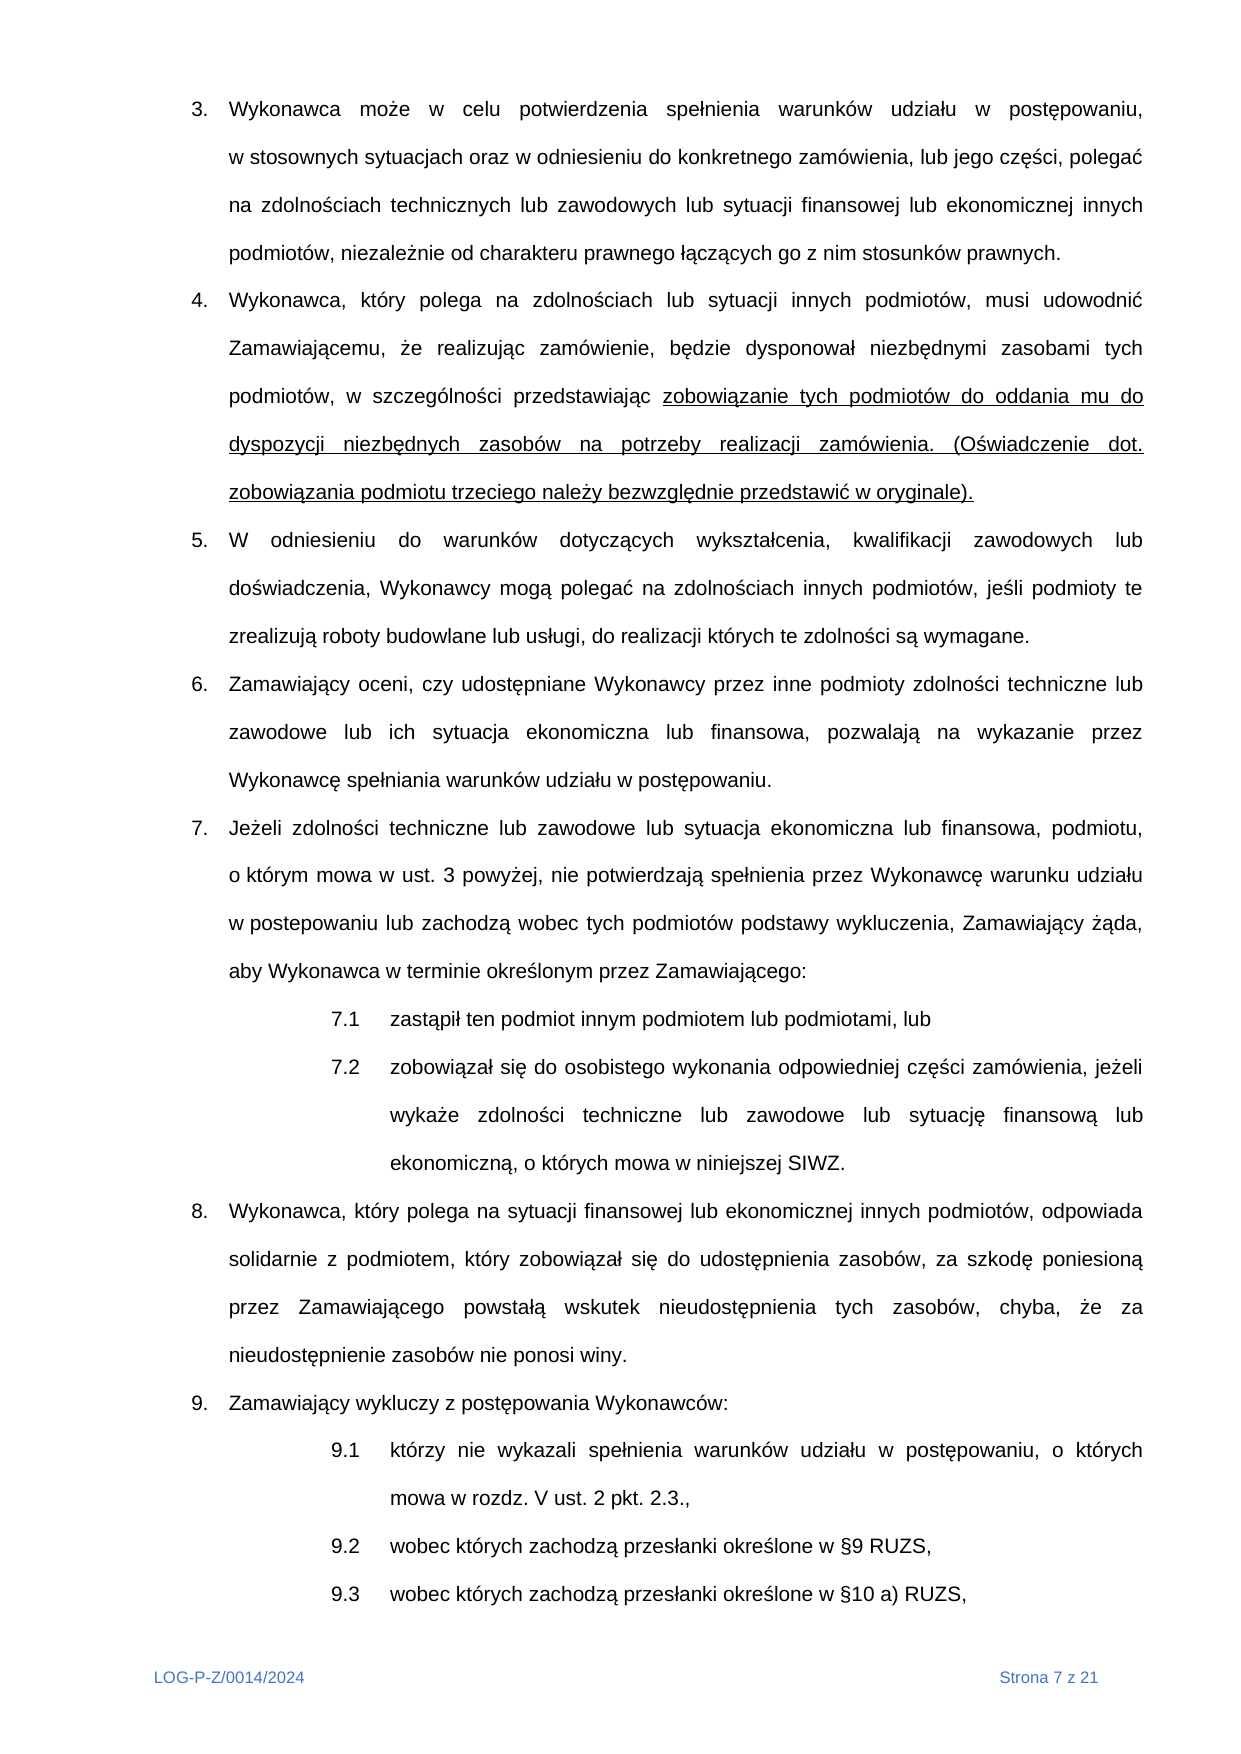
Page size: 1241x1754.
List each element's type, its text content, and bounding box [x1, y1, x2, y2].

list zobowiązał się do osobistego wykonania odpowiedniej części zamówienia, jeżeli wykaże zdolności techniczne lub zawodowe lub sytuację finansową lub ekonomiczną, o których mowa w niniejszej SIWZ. [331, 1055, 1144, 1175]
list Wykonawca, który polega na sytuacji finansowej lub ekonomicznej innych podmiotów, odpowiada solidarnie z podmiotem, który zobowiązał się do udostępnienia zasobów, za szkodę poniesioną przez Zamawiającego powstałą wskutek nieudostępnienia tych zasobów, chyba, że za nieudostępnienie zasobów nie ponosi winy. [191, 1199, 1144, 1366]
list W odniesieniu do warunków dotyczących wykształcenia, kwalifikacji zawodowych lub doświadczenia, Wykonawcy mogą polegać na zdolnościach innych podmiotów, jeśli podmioty te zrealizują roboty budowlane lub usługi, do realizacji których te zdolności są wymagane. [191, 528, 1144, 648]
list wobec których zachodzą przesłanki określone w §9 RUZS, [331, 1534, 1144, 1558]
list Jeżeli zdolności techniczne lub zawodowe lub sytuacja ekonomiczna lub finansowa, podmiotu, o którym mowa w ust. 3 powyżej, nie potwierdzają spełnienia przez Wykonawcę warunku udziału w postepowaniu lub zachodzą wobec tych podmiotów podstawy wykluczenia, Zamawiający żąda, aby Wykonawca w terminie określonym przez Zamawiającego: [191, 815, 1144, 983]
list Wykonawca, który polega na zdolnościach lub sytuacji innych podmiotów, musi udowodnić Zamawiającemu, że realizując zamówienie, będzie dysponował niezbędnymi zasobami tych podmiotów, w szczególności przedstawiając zobowiązanie tych podmiotów do oddania mu do dyspozycji niezbędnych zasobów na potrzeby realizacji zamówienia. (Oświadczenie dot. zobowiązania podmiotu trzeciego należy bezwzględnie przedstawić w oryginale). [191, 288, 1144, 504]
list zastąpił ten podmiot innym podmiotem lub podmiotami, lub [331, 1007, 1144, 1031]
list którzy nie wykazali spełnienia warunków udziału w postępowaniu, o których mowa w rozdz. V ust. 2 pkt. 2.3., [331, 1438, 1144, 1510]
list Zamawiający wykluczy z postępowania Wykonawców: [191, 1390, 1144, 1414]
list Zamawiający oceni, czy udostępniane Wykonawcy przez inne podmioty zdolności techniczne lub zawodowe lub ich sytuacja ekonomiczna lub finansowa, pozwalają na wykazanie przez Wykonawcę spełniania warunków udziału w postępowaniu. [191, 672, 1144, 791]
list wobec których zachodzą przesłanki określone w §10 a) RUZS, [331, 1582, 1144, 1606]
list Wykonawca może w celu potwierdzenia spełnienia warunków udziału w postępowaniu, w stosownych sytuacjach oraz w odniesieniu do konkretnego zamówienia, lub jego części, polegać na zdolnościach technicznych lub zawodowych lub sytuacji finansowej lub ekonomicznej innych podmiotów, niezależnie od charakteru prawnego łączących go z nim stosunków prawnych. [191, 97, 1144, 264]
